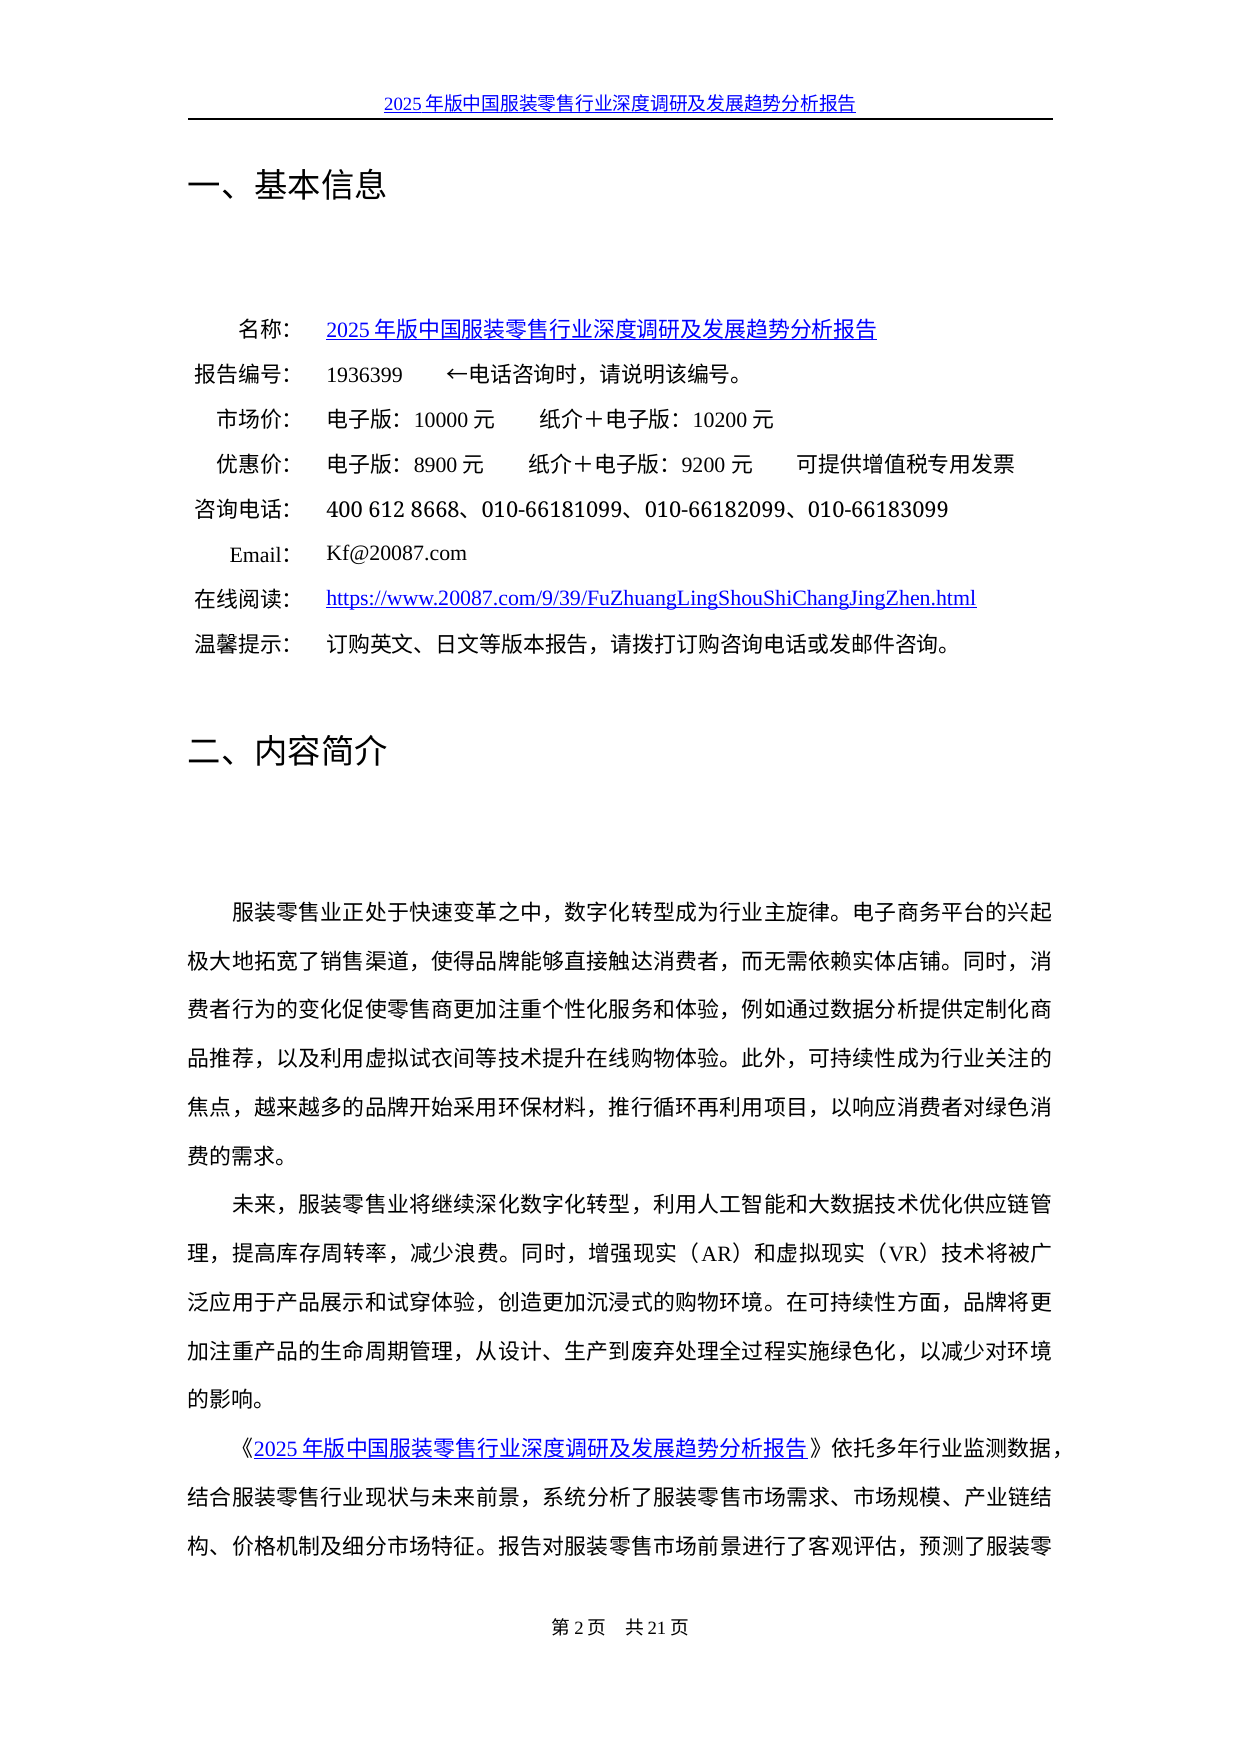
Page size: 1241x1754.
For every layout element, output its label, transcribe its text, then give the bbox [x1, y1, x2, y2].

table_cell 电子版：8900 元 纸介＋电子版：9200 元 可提供增值税专用发票 [315, 447, 1073, 492]
title 二、内容简介 [187, 717, 1053, 782]
title 一、基本信息 [187, 150, 1053, 215]
table_cell 市场价： [167, 402, 315, 447]
table_header 名称： [167, 312, 315, 357]
table_cell 1936399 ←电话咨询时，请说明该编号。 [315, 357, 1073, 402]
table_cell [315, 582, 1073, 627]
table_header 2025年版中国服装零售行业深度调研及发展趋势分析报告 [315, 312, 1073, 357]
table_cell 咨询电话： [167, 492, 315, 537]
table_cell 优惠价： [167, 447, 315, 492]
table_cell Kf@20087.com [315, 537, 1073, 582]
table_cell Email： [167, 537, 315, 582]
table_cell 订购英文、日文等版本报告，请拨打订购咨询电话或发邮件咨询。 [315, 627, 1073, 672]
table_cell 电子版：10000 元 纸介＋电子版：10200 元 [315, 402, 1073, 447]
table_cell 在线阅读： [167, 582, 315, 627]
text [187, 894, 1053, 1561]
table_cell 温馨提示： [167, 627, 315, 672]
table_cell 400 612 8668、010-66181099、010-66182099、010-66183099 [315, 492, 1073, 537]
table_cell 报告编号： [167, 357, 315, 402]
